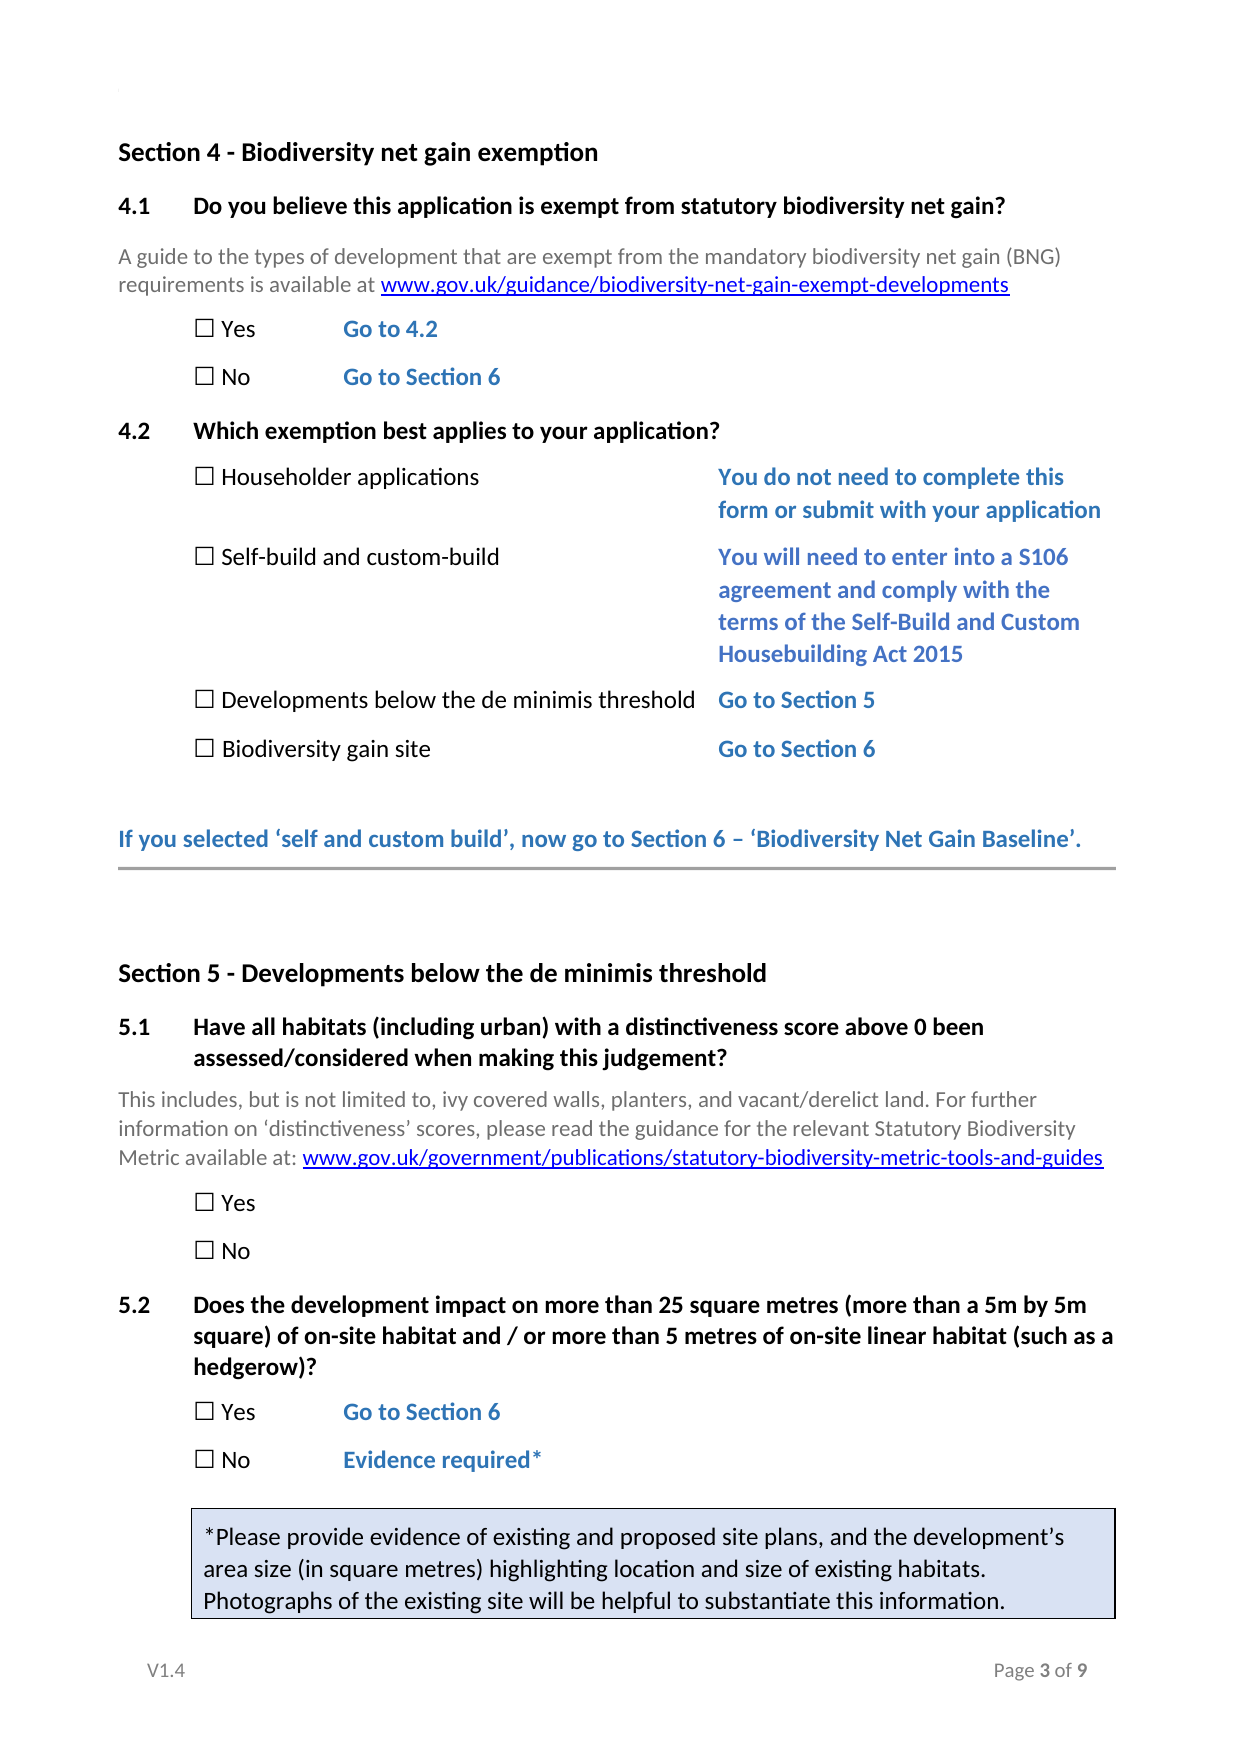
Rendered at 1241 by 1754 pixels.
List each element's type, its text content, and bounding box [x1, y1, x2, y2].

subtitle Section 5 - Developments below the de minimis threshold [118, 956, 1116, 989]
text Yes Go to Section 6 [118, 1394, 1116, 1428]
subtitle If you selected ‘self and custom build’, now go to Section 6 – ‘Biodiversity Net Gain Baseline’. [118, 823, 1116, 853]
text Biodiversity gain site Go to Section 6 [122, 730, 1116, 764]
subtitle 4.2 Which exemption best applies to your application? [118, 415, 1116, 446]
subtitle Section 4 - Biodiversity net gain exemption [118, 135, 1116, 168]
text No Evidence required* [118, 1442, 1116, 1505]
text Yes [118, 1185, 1116, 1219]
text This includes, but is not limited to, ivy covered walls, planters, and vacant/derelict land. For further information on ‘distinctiveness’ scores, please read the guidance for the relevant Statutory Biodiversity Metric available at: www.gov.uk/government/publications/statutory-biodiversity-metric-tools-and-guides [118, 1085, 1116, 1171]
text Self-build and custom-build You will need to enter into a S106 agreement and comply with the terms of the Self-Build and Custom Housebuilding Act 2015 [193, 538, 1116, 668]
text Yes Go to 4.2 [118, 310, 1116, 344]
subtitle 4.1 Do you believe this application is exempt from statutory biodiversity net gain? [118, 191, 1116, 221]
text No [118, 1233, 1116, 1267]
subtitle 5.1 Have all habitats (including urban) with a distinctiveness score above 0 been assessed/considered when making this judgement? [118, 1012, 1116, 1073]
text Developments below the de minimis threshold Go to Section 5 [122, 682, 1116, 716]
subtitle 5.2 Does the development impact on more than 25 square metres (more than a 5m by 5m square) of on-site habitat and / or more than 5 metres of on-site linear habitat (such as a hedgerow)? [118, 1289, 1116, 1381]
text No Go to Section 6 [118, 359, 1116, 393]
text Householder applications You do not need to complete this form or submit with your application [193, 458, 1116, 524]
table_header *Please provide evidence of existing and proposed site plans, and the development’s area size (in square metres) highlighting location and size of existing habitats. Photographs of the existing site will be helpful to substantiate this information. [192, 1509, 1114, 1618]
subtitle A guide to the types of development that are exempt from the mandatory biodiversity net gain (BNG) requirements is available at www.gov.uk/guidance/biodiversity-net-gain-exempt-developments [118, 242, 1116, 298]
